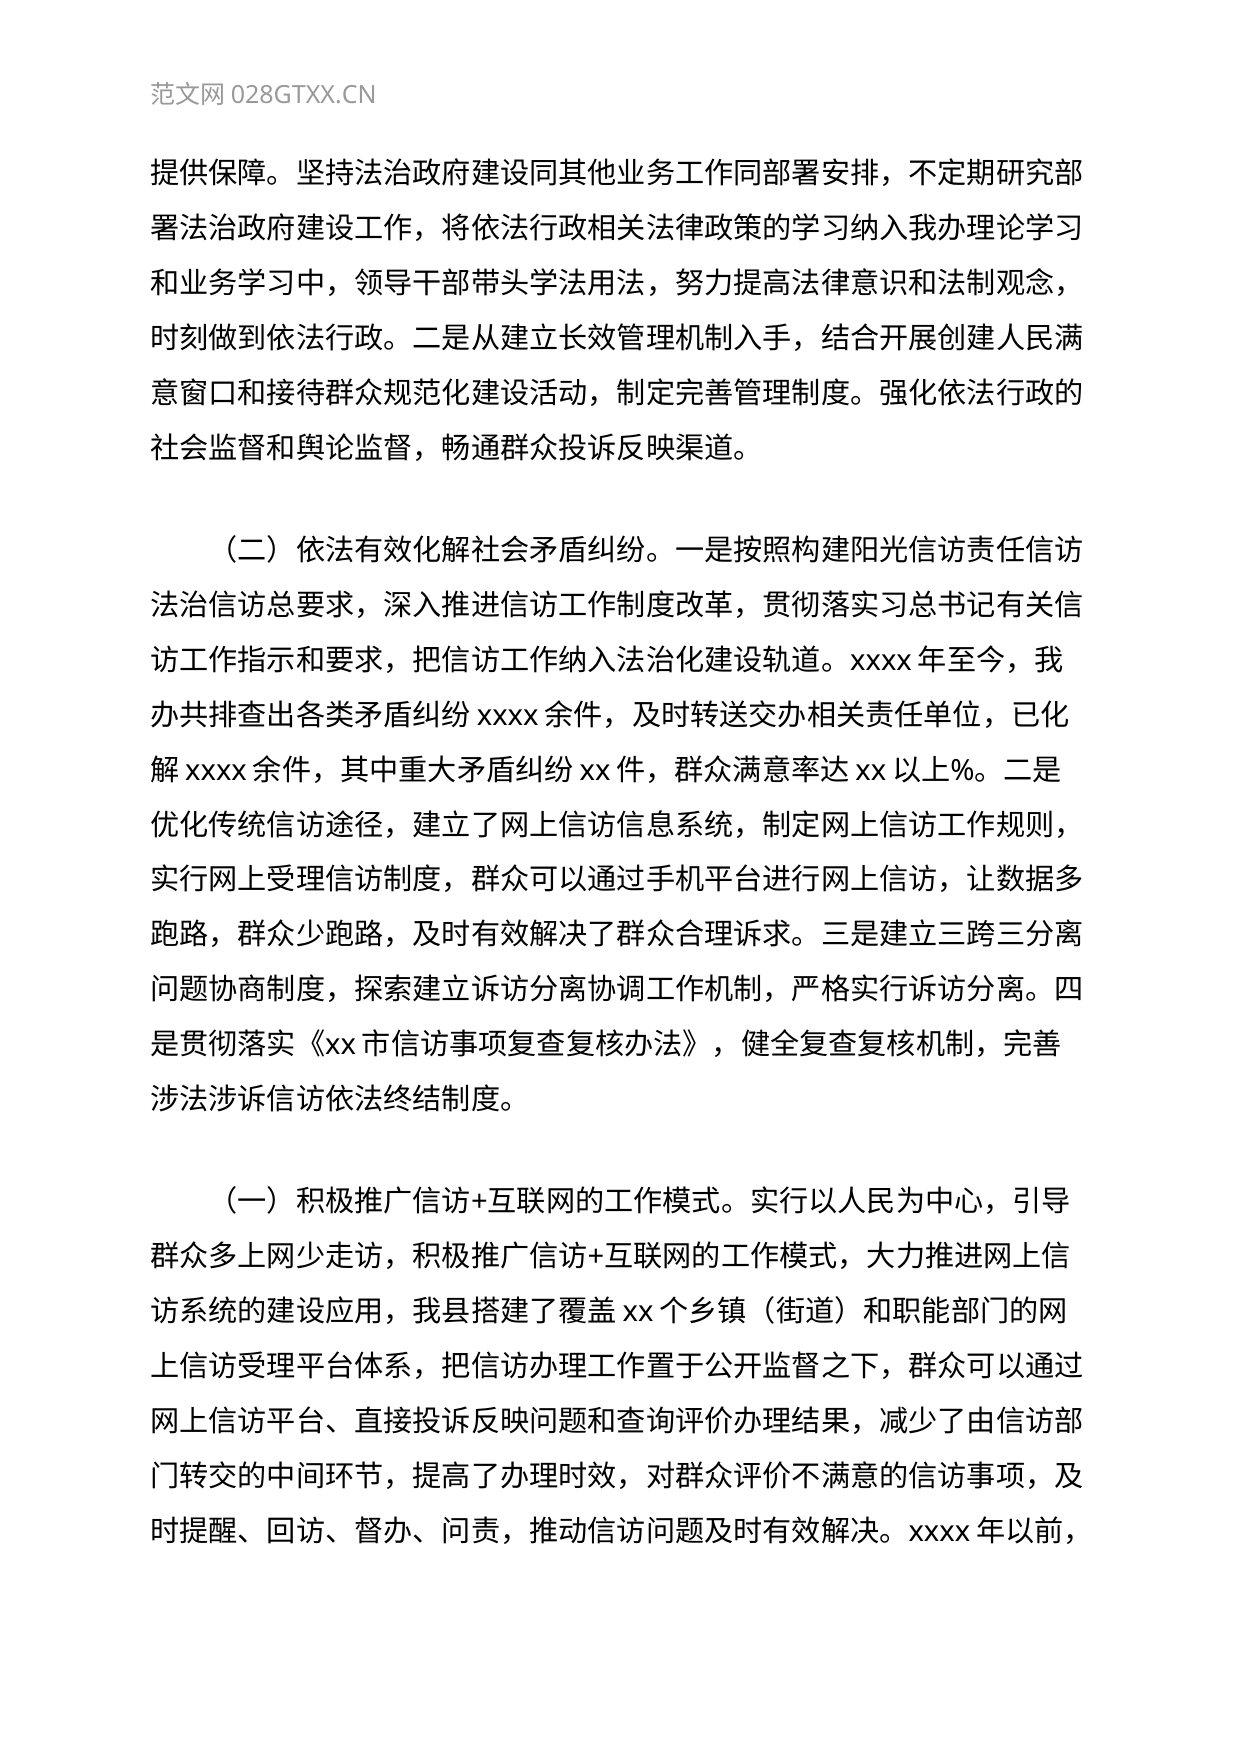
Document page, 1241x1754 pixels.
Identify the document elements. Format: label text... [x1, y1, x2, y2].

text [150, 1177, 1090, 1549]
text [150, 150, 1090, 467]
text （二）依法有效化解社会矛盾纠纷。一是按照构建阳光信访责任信访法治信访总要求，深入推进信访工作制度改革，贯彻落实习总书记有关信访工作指示和要求，把信访工作纳入法治化建设轨道。xxxx年至今，我办共排查出各类矛盾纠纷xxxx余件，及时转送交办相关责任单位，已化解xxxx余件，其中重大矛盾纠纷xx件，群众满意率达xx以上%。二是优化传统信访途径，建立了网上信访信息系统，制定网上信访工作规则，实行网上受理信访制度，群众可以通过手机平台进行网上信访，让数据多跑路，群众少跑路，及时有效解决了群众合理诉求。三是建立三跨三分离问题协商制度，探索建立诉访分离协调工作机制，严格实行诉访分离。四是贯彻落实《xx市信访事项复查复核办法》，健全复查复核机制，完善涉法涉诉信访依法终结制度。 [150, 526, 1090, 1118]
